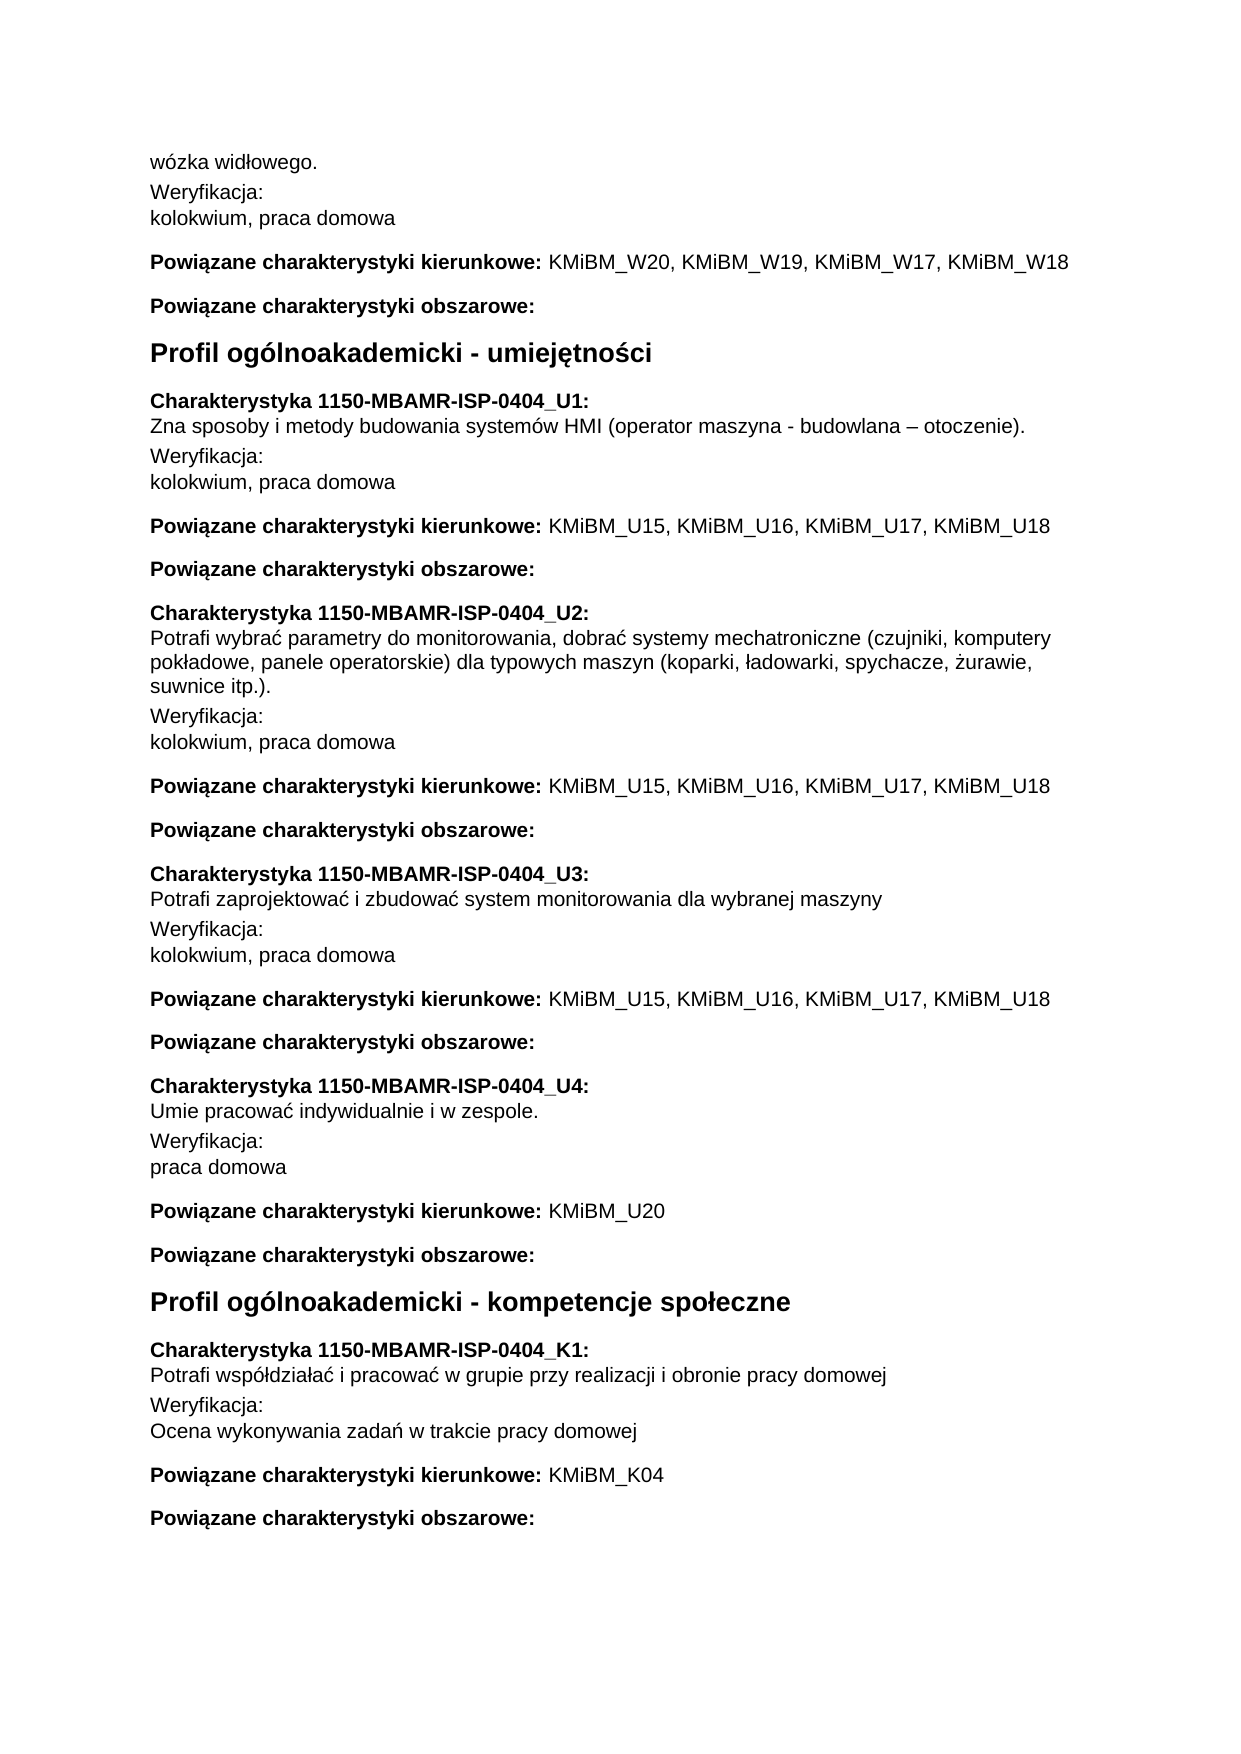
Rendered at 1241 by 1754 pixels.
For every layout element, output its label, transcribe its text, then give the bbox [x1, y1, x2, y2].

text Umie pracować indywidualnie i w zespole. [150, 1099, 1090, 1123]
text Potrafi wybrać parametry do monitorowania, dobrać systemy mechatroniczne (czujniki, komputery pokładowe, panele operatorskie) dla typowych maszyn (koparki, ładowarki, spychacze, żurawie, suwnice itp.). [150, 626, 1090, 698]
text praca domowa [150, 1155, 1090, 1179]
text Potrafi zaprojektować i zbudować system monitorowania dla wybranej maszyny [150, 886, 1090, 910]
text Charakterystyka 1150-MBAMR-ISP-0404_U2: [150, 601, 1090, 625]
text Powiązane charakterystyki kierunkowe: KMiBM_U15, KMiBM_U16, KMiBM_U17, KMiBM_U18 [150, 513, 1090, 537]
text kolokwium, praca domowa [150, 470, 1090, 494]
text Weryfikacja: [150, 1129, 1090, 1153]
subtitle Profil ogólnoakademicki - kompetencje społeczne [150, 1286, 1090, 1318]
text Weryfikacja: [150, 1393, 1090, 1417]
text Charakterystyka 1150-MBAMR-ISP-0404_U1: [150, 388, 1090, 412]
text Ocena wykonywania zadań w trakcie pracy domowej [150, 1419, 1090, 1443]
text Charakterystyka 1150-MBAMR-ISP-0404_U3: [150, 861, 1090, 885]
text Powiązane charakterystyki kierunkowe: KMiBM_U15, KMiBM_U16, KMiBM_U17, KMiBM_U18 [150, 986, 1090, 1010]
text Powiązane charakterystyki kierunkowe: KMiBM_U15, KMiBM_U16, KMiBM_U17, KMiBM_U18 [150, 774, 1090, 798]
text Powiązane charakterystyki obszarowe: [150, 294, 1090, 318]
subtitle Profil ogólnoakademicki - umiejętności [150, 337, 1090, 369]
text Weryfikacja: [150, 444, 1090, 468]
text Powiązane charakterystyki obszarowe: [150, 1030, 1090, 1054]
text Powiązane charakterystyki kierunkowe: KMiBM_W20, KMiBM_W19, KMiBM_W17, KMiBM_W18 [150, 250, 1090, 274]
text Charakterystyka 1150-MBAMR-ISP-0404_U4: [150, 1074, 1090, 1098]
text Powiązane charakterystyki kierunkowe: KMiBM_U20 [150, 1199, 1090, 1223]
text kolokwium, praca domowa [150, 730, 1090, 754]
text kolokwium, praca domowa [150, 943, 1090, 967]
text Powiązane charakterystyki obszarowe: [150, 1243, 1090, 1267]
text Potrafi współdziałać i pracować w grupie przy realizacji i obronie pracy domowej [150, 1362, 1090, 1386]
text Weryfikacja: [150, 917, 1090, 941]
text Powiązane charakterystyki obszarowe: [150, 1506, 1090, 1530]
text Weryfikacja: [150, 704, 1090, 728]
text Powiązane charakterystyki obszarowe: [150, 557, 1090, 581]
text Charakterystyka 1150-MBAMR-ISP-0404_K1: [150, 1337, 1090, 1361]
text Powiązane charakterystyki kierunkowe: KMiBM_K04 [150, 1462, 1090, 1486]
text Zna sposoby i metody budowania systemów HMI (operator maszyna - budowlana – otoczenie). [150, 413, 1090, 437]
text Weryfikacja: [150, 180, 1090, 204]
text kolokwium, praca domowa [150, 206, 1090, 230]
text Powiązane charakterystyki obszarowe: [150, 818, 1090, 842]
